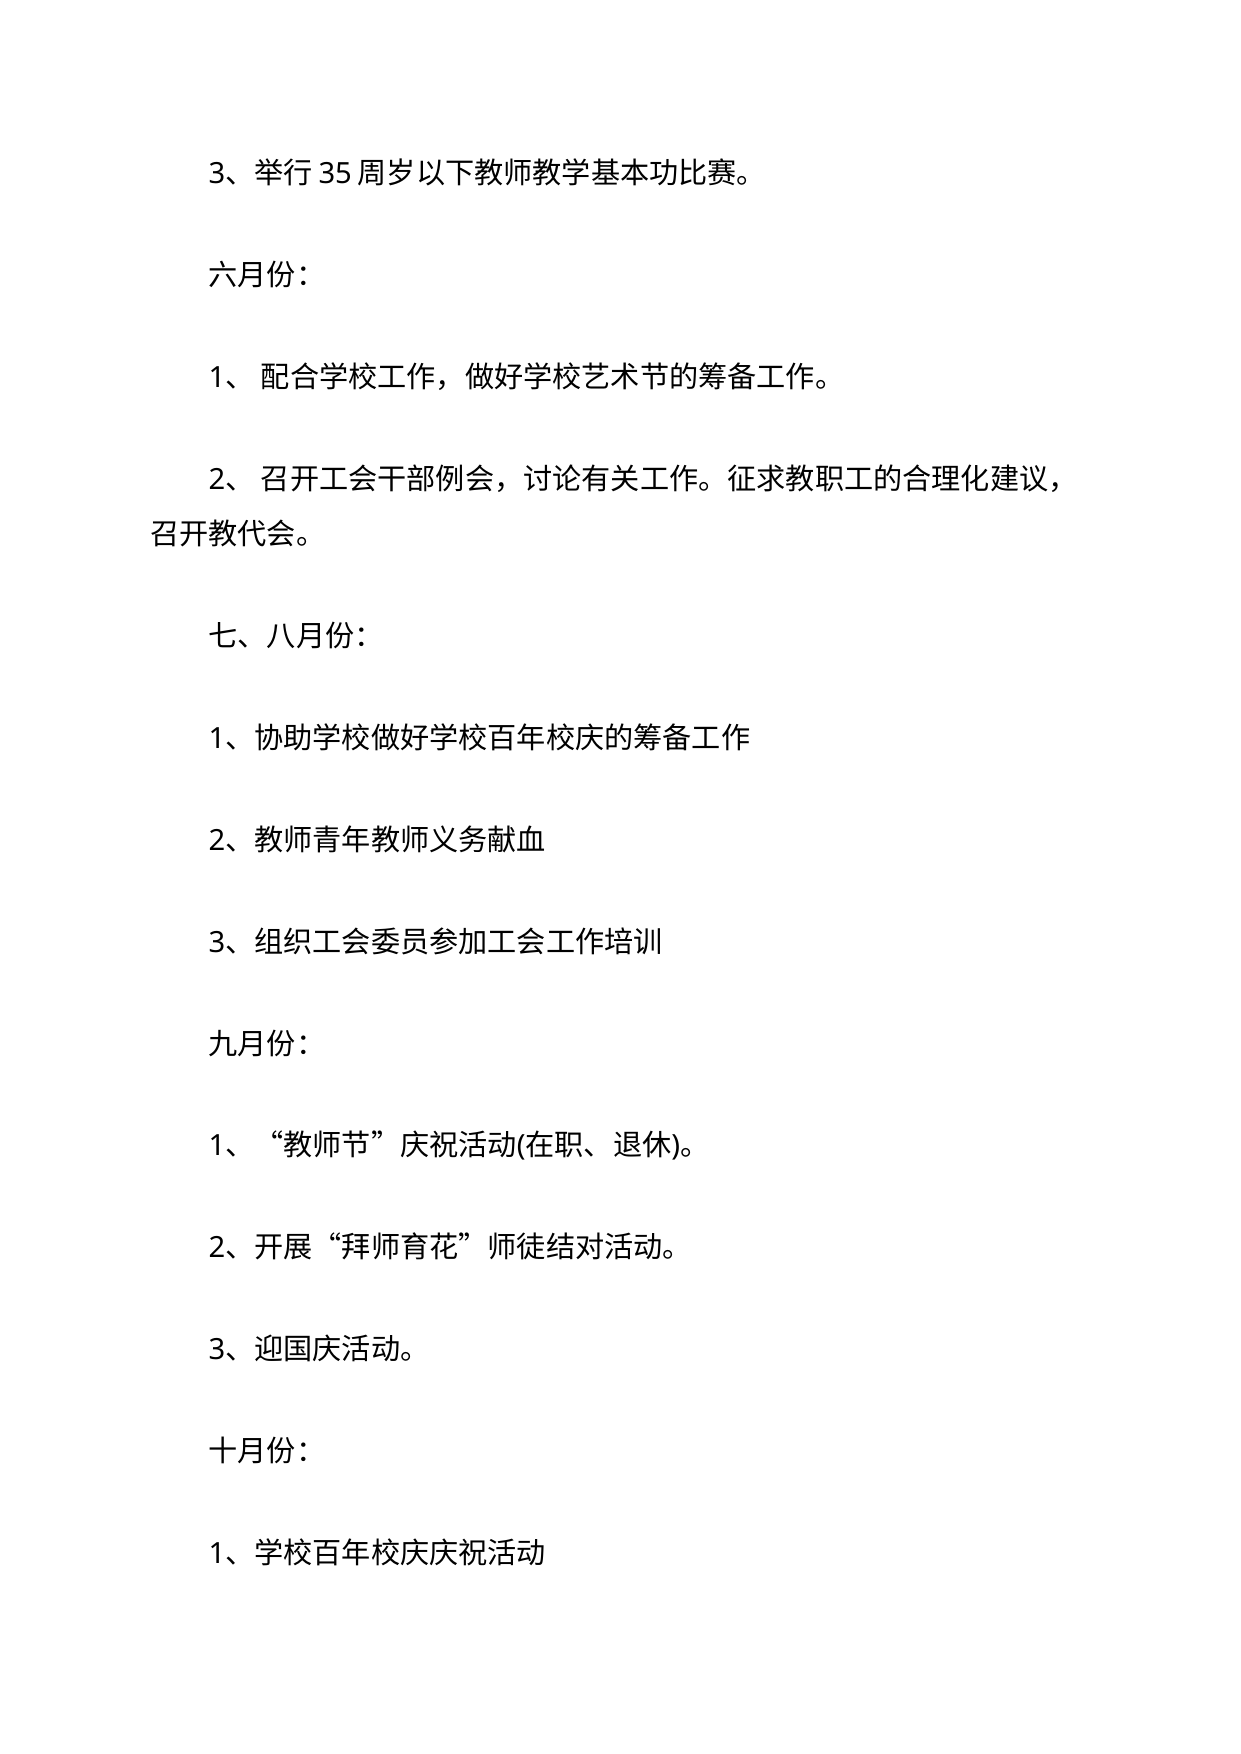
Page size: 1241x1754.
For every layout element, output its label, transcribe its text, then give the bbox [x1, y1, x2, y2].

text 3、迎国庆活动。 [150, 1326, 1090, 1368]
text 2、教师青年教师义务献血 [150, 816, 1090, 859]
text 1、学校百年校庆庆祝活动 [150, 1530, 1090, 1572]
text 1、“教师节”庆祝活动(在职、退休)。 [150, 1122, 1090, 1164]
text 3、举行35周岁以下教师教学基本功比赛。 [150, 150, 1090, 192]
text 七、八月份： [150, 612, 1090, 655]
text 1、协助学校做好学校百年校庆的筹备工作 [150, 714, 1090, 757]
text 1、 配合学校工作，做好学校艺术节的筹备工作。 [150, 354, 1090, 396]
text 六月份： [150, 252, 1090, 294]
text 九月份： [150, 1020, 1090, 1062]
text 十月份： [150, 1428, 1090, 1470]
text 2、开展“拜师育花”师徒结对活动。 [150, 1224, 1090, 1266]
text 3、组织工会委员参加工会工作培训 [150, 918, 1090, 961]
text 2、 召开工会干部例会，讨论有关工作。征求教职工的合理化建议，召开教代会。 [150, 456, 1090, 553]
